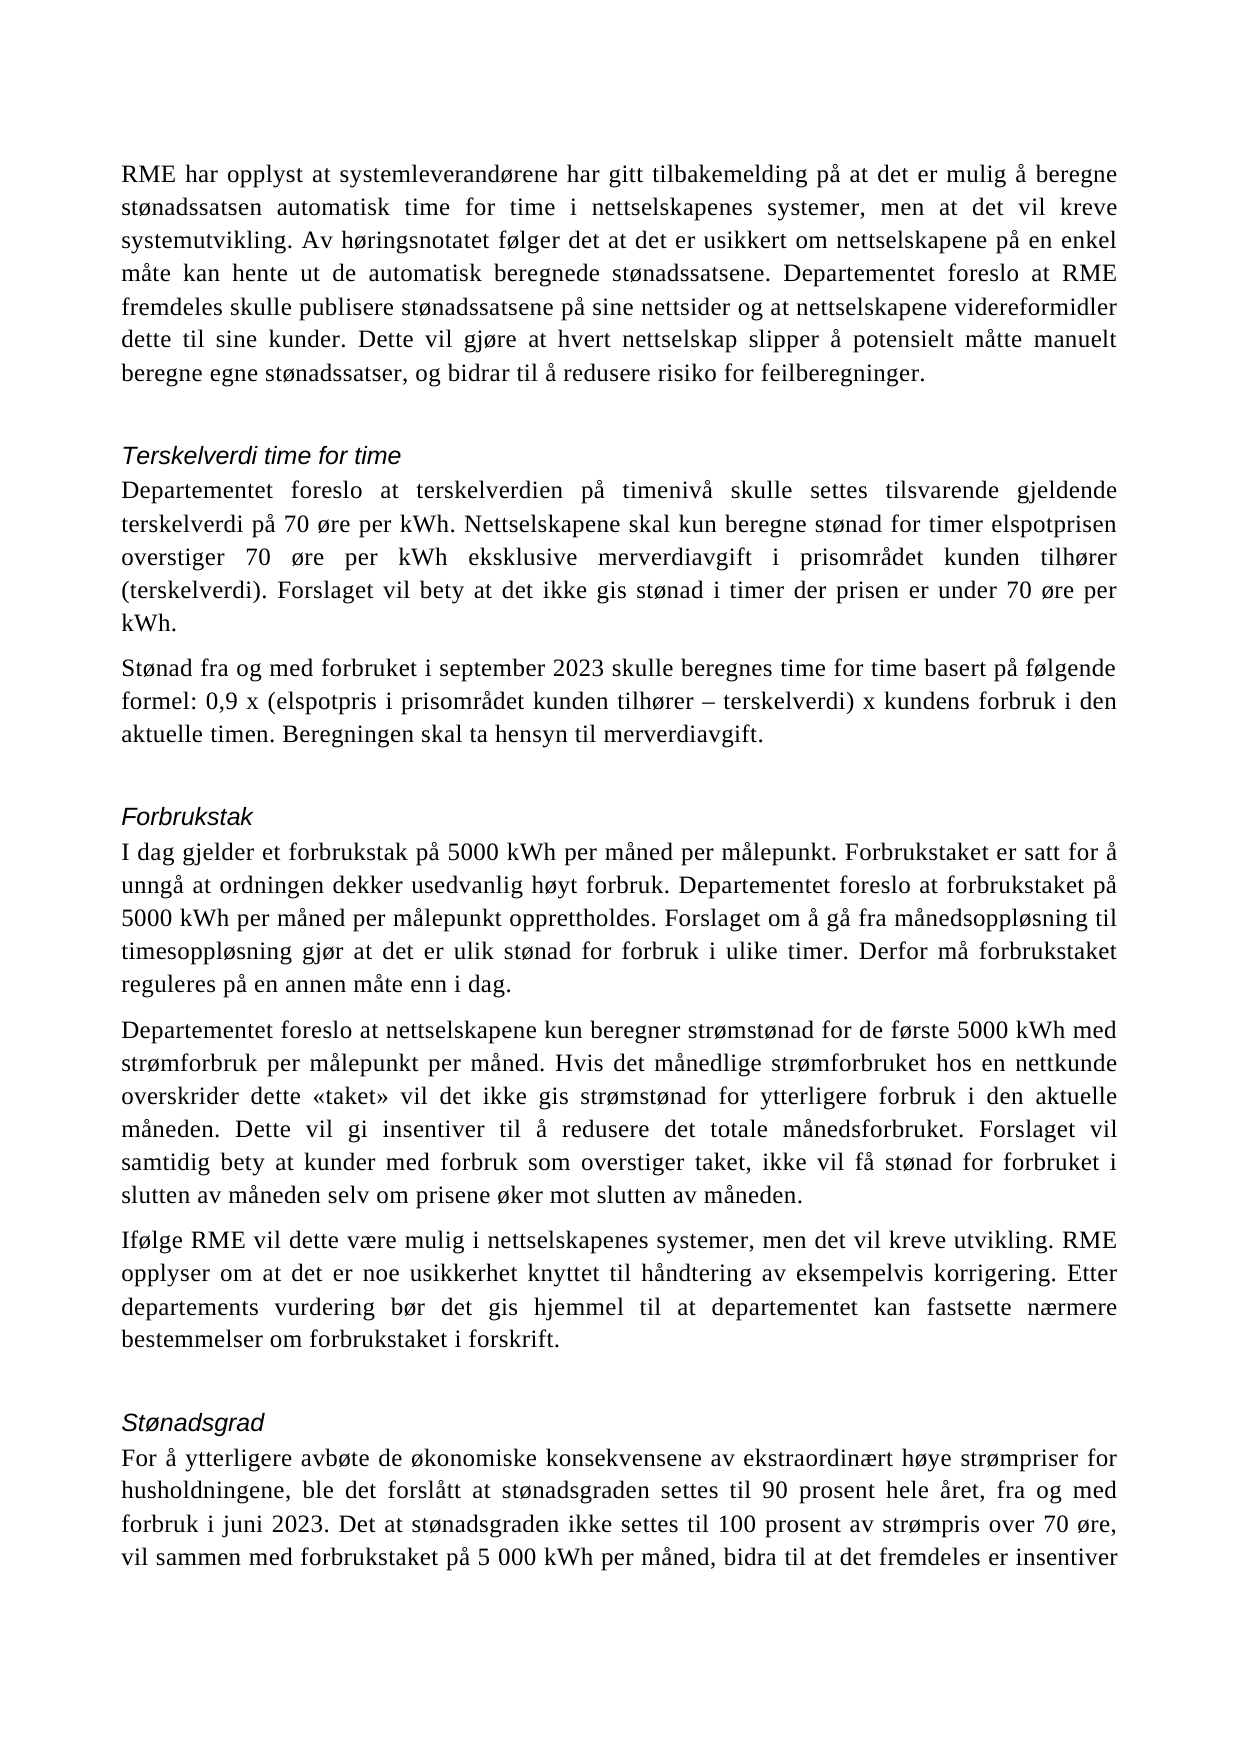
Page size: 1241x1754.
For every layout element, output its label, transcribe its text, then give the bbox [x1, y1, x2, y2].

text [121, 1443, 1119, 1570]
text Departementet foreslo at terskelverdien på timenivå skulle settes tilsvarende gjeldende terskelverdi på 70 øre per kWh. Nettselskapene skal kun beregne stønad for timer elspotprisen overstiger 70 øre per kWh eksklusive merverdiavgift i prisområdet kunden tilhører (terskelverdi). Forslaget vil bety at det ikke gis stønad i timer der prisen er under 70 øre per kWh. [121, 476, 1119, 636]
text Stønad fra og med forbruket i september 2023 skulle beregnes time for time basert på følgende formel: 0,9 x (elspotpris i prisområdet kunden tilhører – terskelverdi) x kundens forbruk i den aktuelle timen. Beregningen skal ta hensyn til merverdiavgift. [121, 653, 1119, 748]
text I dag gjelder et forbrukstak på 5000 kWh per måned per målepunkt. Forbrukstaket er satt for å unngå at ordningen dekker usedvanlig høyt forbruk. Departementet foreslo at forbrukstaket på 5000 kWh per måned per målepunkt opprettholdes. Forslaget om å gå fra månedsoppløsning til timesoppløsning gjør at det er ulik stønad for forbruk i ulike timer. Derfor må forbrukstaket reguleres på en annen måte enn i dag. [121, 837, 1119, 998]
text Forbrukstak [121, 802, 1119, 831]
text Stønadsgrad [121, 1408, 1119, 1436]
text Departementet foreslo at nettselskapene kun beregner strømstønad for de første 5000 kWh med strømforbruk per målepunkt per måned. Hvis det månedlige strømforbruket hos en nettkunde overskrider dette «taket» vil det ikke gis strømstønad for ytterligere forbruk i den aktuelle måneden. Dette vil gi insentiver til å redusere det totale månedsforbruket. Forslaget vil samtidig bety at kunder med forbruk som overstiger taket, ikke vil få stønad for forbruket i slutten av måneden selv om prisene øker mot slutten av måneden. [121, 1015, 1119, 1209]
text RME har opplyst at systemleverandørene har gitt tilbakemelding på at det er mulig å beregne stønadssatsen automatisk time for time i nettselskapenes systemer, men at det vil kreve systemutvikling. Av høringsnotatet følger det at det er usikkert om nettselskapene på en enkel måte kan hente ut de automatisk beregnede stønadssatsene. Departementet foreslo at RME fremdeles skulle publisere stønadssatsene på sine nettsider og at nettselskapene videreformidler dette til sine kunder. Dette vil gjøre at hvert nettselskap slipper å potensielt måtte manuelt beregne egne stønadssatser, og bidrar til å redusere risiko for feilberegninger. [121, 159, 1119, 386]
text Ifølge RME vil dette være mulig i nettselskapenes systemer, men det vil kreve utvikling. RME opplyser om at det er noe usikkerhet knyttet til håndtering av eksempelvis korrigering. Etter departements vurdering bør det gis hjemmel til at departementet kan fastsette nærmere bestemmelser om forbrukstaket i forskrift. [121, 1226, 1119, 1353]
text Terskelverdi time for time [121, 441, 1119, 469]
